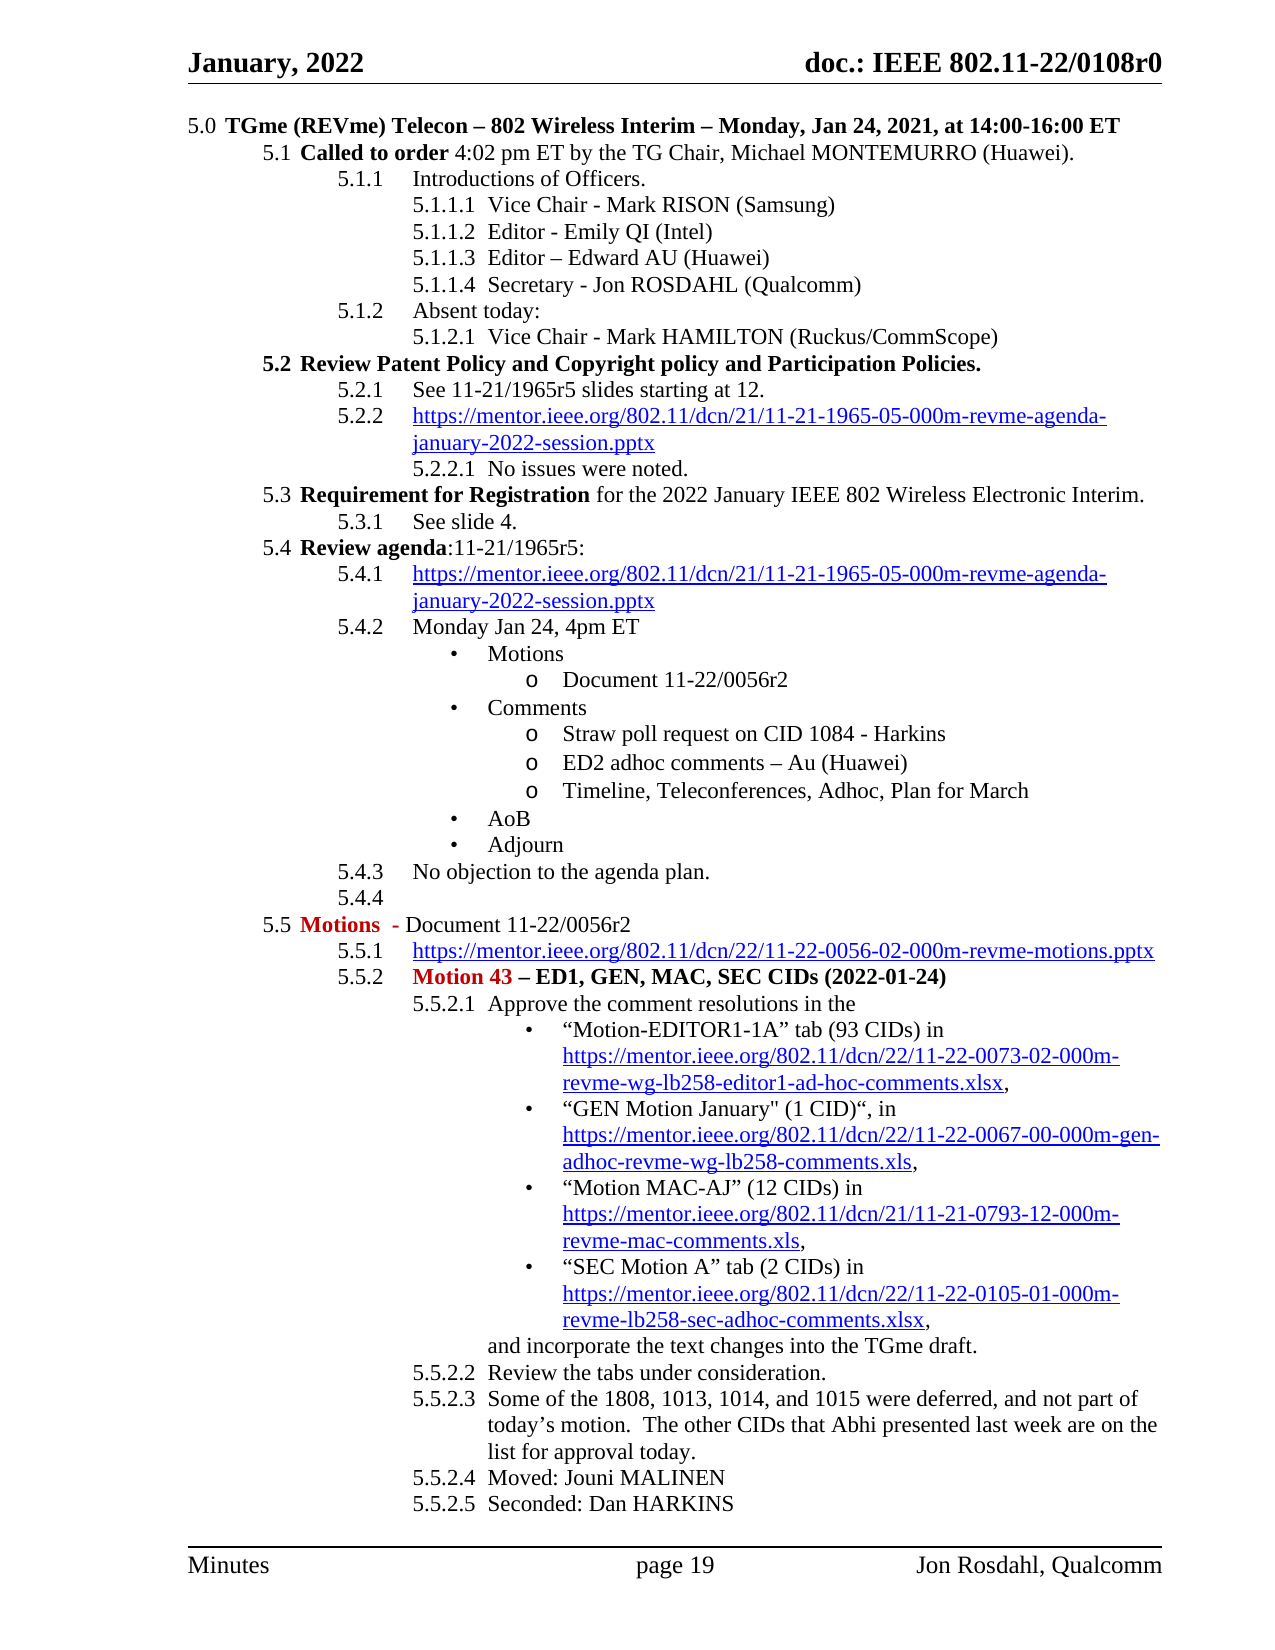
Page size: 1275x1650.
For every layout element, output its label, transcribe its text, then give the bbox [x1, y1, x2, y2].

list Motions - Document 11-22/0056r2 [262, 911, 1162, 937]
list Introductions of Officers. [337, 165, 1162, 192]
list Review agenda:11-21/1965r5: [262, 534, 1162, 561]
list TGme (REVme) Telecon – 802 Wireless Interim – Monday, Jan 24, 2021, at 14:00-16:00 ET [187, 112, 1162, 139]
list Seconded: Dan HARKINS [412, 1490, 1162, 1517]
list Vice Chair - Mark HAMILTON (Ruckus/CommScope) [412, 323, 1162, 350]
list No objection to the agenda plan. [337, 858, 1162, 884]
list Editor - Emily QI (Intel) [412, 218, 1162, 244]
list Adjourn [450, 832, 1162, 858]
list AoB [450, 805, 1162, 832]
list Secretary - Jon ROSDAHL (Qualcomm) [412, 271, 1162, 297]
list Requirement for Registration for the 2022 January IEEE 802 Wireless Electronic Interim. [262, 481, 1162, 508]
list Absent today: [337, 297, 1162, 323]
list https://mentor.ieee.org/802.11/dcn/22/11-22-0056-02-000m-revme-motions.pptx [337, 937, 1162, 963]
list Document 11-22/0056r2 [525, 666, 1162, 694]
list Timeline, Teleconferences, Adhoc, Plan for March [525, 777, 1162, 805]
list “SEC Motion A” tab (2 CIDs) in https://mentor.ieee.org/802.11/dcn/22/11-22-0105-01-000m-revme-lb258-sec-adhoc-comments.xlsx, [525, 1253, 1162, 1332]
list and incorporate the text changes into the TGme draft. [487, 1332, 1162, 1359]
list Comments [450, 694, 1162, 721]
list Motion 43 – ED1, GEN, MAC, SEC CIDs (2022-01-24) [337, 963, 1162, 990]
list Some of the 1808, 1013, 1014, and 1015 were deferred, and not part of today’s motion. The other CIDs that Abhi presented last week are on the list for approval today. [412, 1385, 1162, 1464]
list Editor – Edward AU (Huawei) [412, 244, 1162, 271]
list Review the tabs under consideration. [412, 1359, 1162, 1385]
list Moved: Jouni MALINEN [412, 1464, 1162, 1490]
list “GEN Motion January" (1 CID)“, in https://mentor.ieee.org/802.11/dcn/22/11-22-0067-00-000m-gen-adhoc-revme-wg-lb258-comments.xls, [525, 1095, 1162, 1174]
list Vice Chair - Mark RISON (Samsung) [412, 192, 1162, 218]
list Review Patent Policy and Copyright policy and Participation Policies. [262, 350, 1162, 376]
list Monday Jan 24, 4pm ET [337, 613, 1162, 639]
list Straw poll request on CID 1084 - Harkins [525, 721, 1162, 749]
list “Motion-EDITOR1-1A” tab (93 CIDs) in https://mentor.ieee.org/802.11/dcn/22/11-22-0073-02-000m-revme-wg-lb258-editor1-ad-hoc-comments.xlsx, [525, 1016, 1162, 1095]
list See slide 4. [337, 508, 1162, 534]
list ED2 adhoc comments – Au (Huawei) [525, 749, 1162, 777]
list “Motion MAC-AJ” (12 CIDs) in https://mentor.ieee.org/802.11/dcn/21/11-21-0793-12-000m-revme-mac-comments.xls, [525, 1174, 1162, 1253]
list https://mentor.ieee.org/802.11/dcn/21/11-21-1965-05-000m-revme-agenda-january-2022-session.pptx [337, 561, 1162, 613]
list Called to order 4:02 pm ET by the TG Chair, Michael MONTEMURRO (Huawei). [262, 139, 1162, 165]
list Motions [450, 639, 1162, 666]
list https://mentor.ieee.org/802.11/dcn/21/11-21-1965-05-000m-revme-agenda-january-2022-session.pptx [337, 402, 1162, 455]
list No issues were noted. [412, 455, 1162, 481]
list See 11-21/1965r5 slides starting at 12. [337, 376, 1162, 402]
list Approve the comment resolutions in the [412, 990, 1162, 1016]
